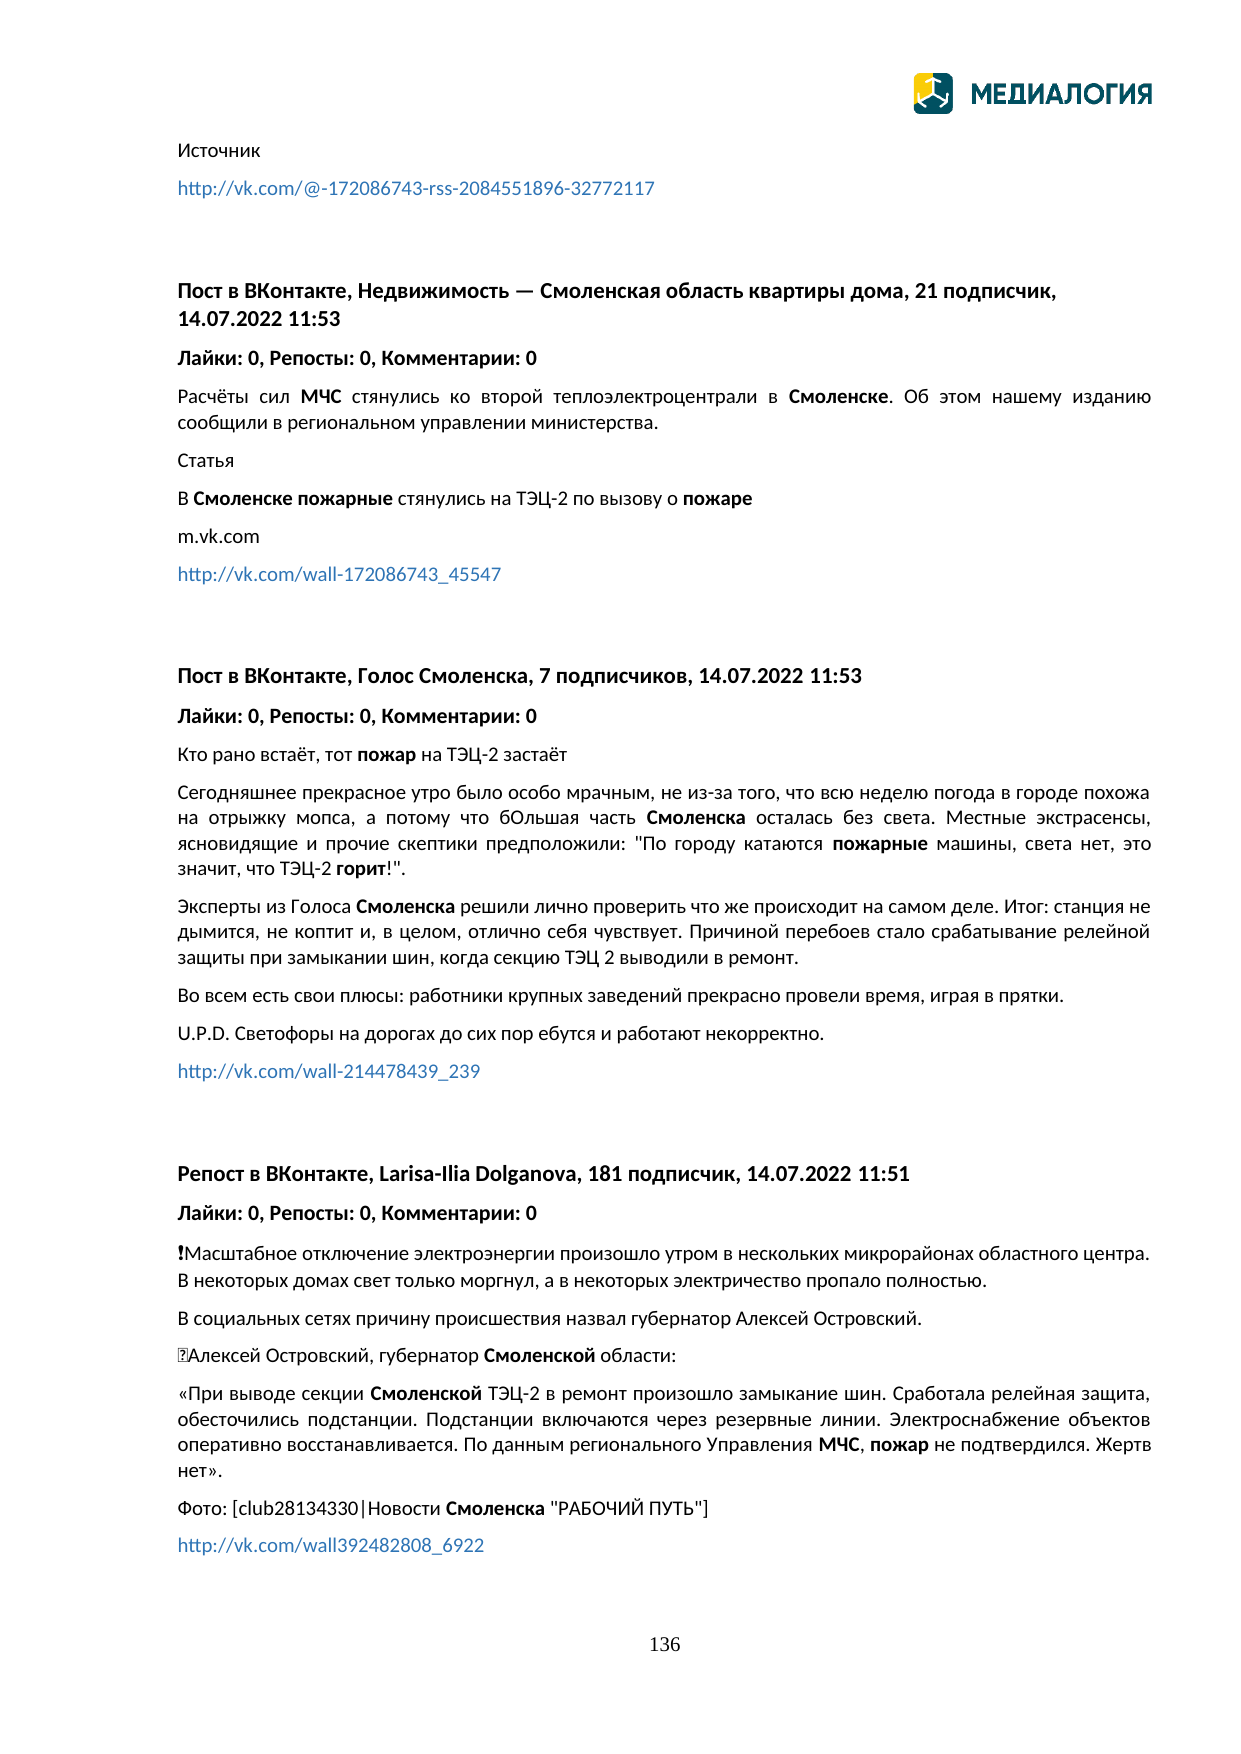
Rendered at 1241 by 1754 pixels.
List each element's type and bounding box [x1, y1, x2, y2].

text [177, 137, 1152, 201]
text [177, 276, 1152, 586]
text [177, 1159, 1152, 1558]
picture [913, 73, 1152, 114]
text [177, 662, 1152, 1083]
